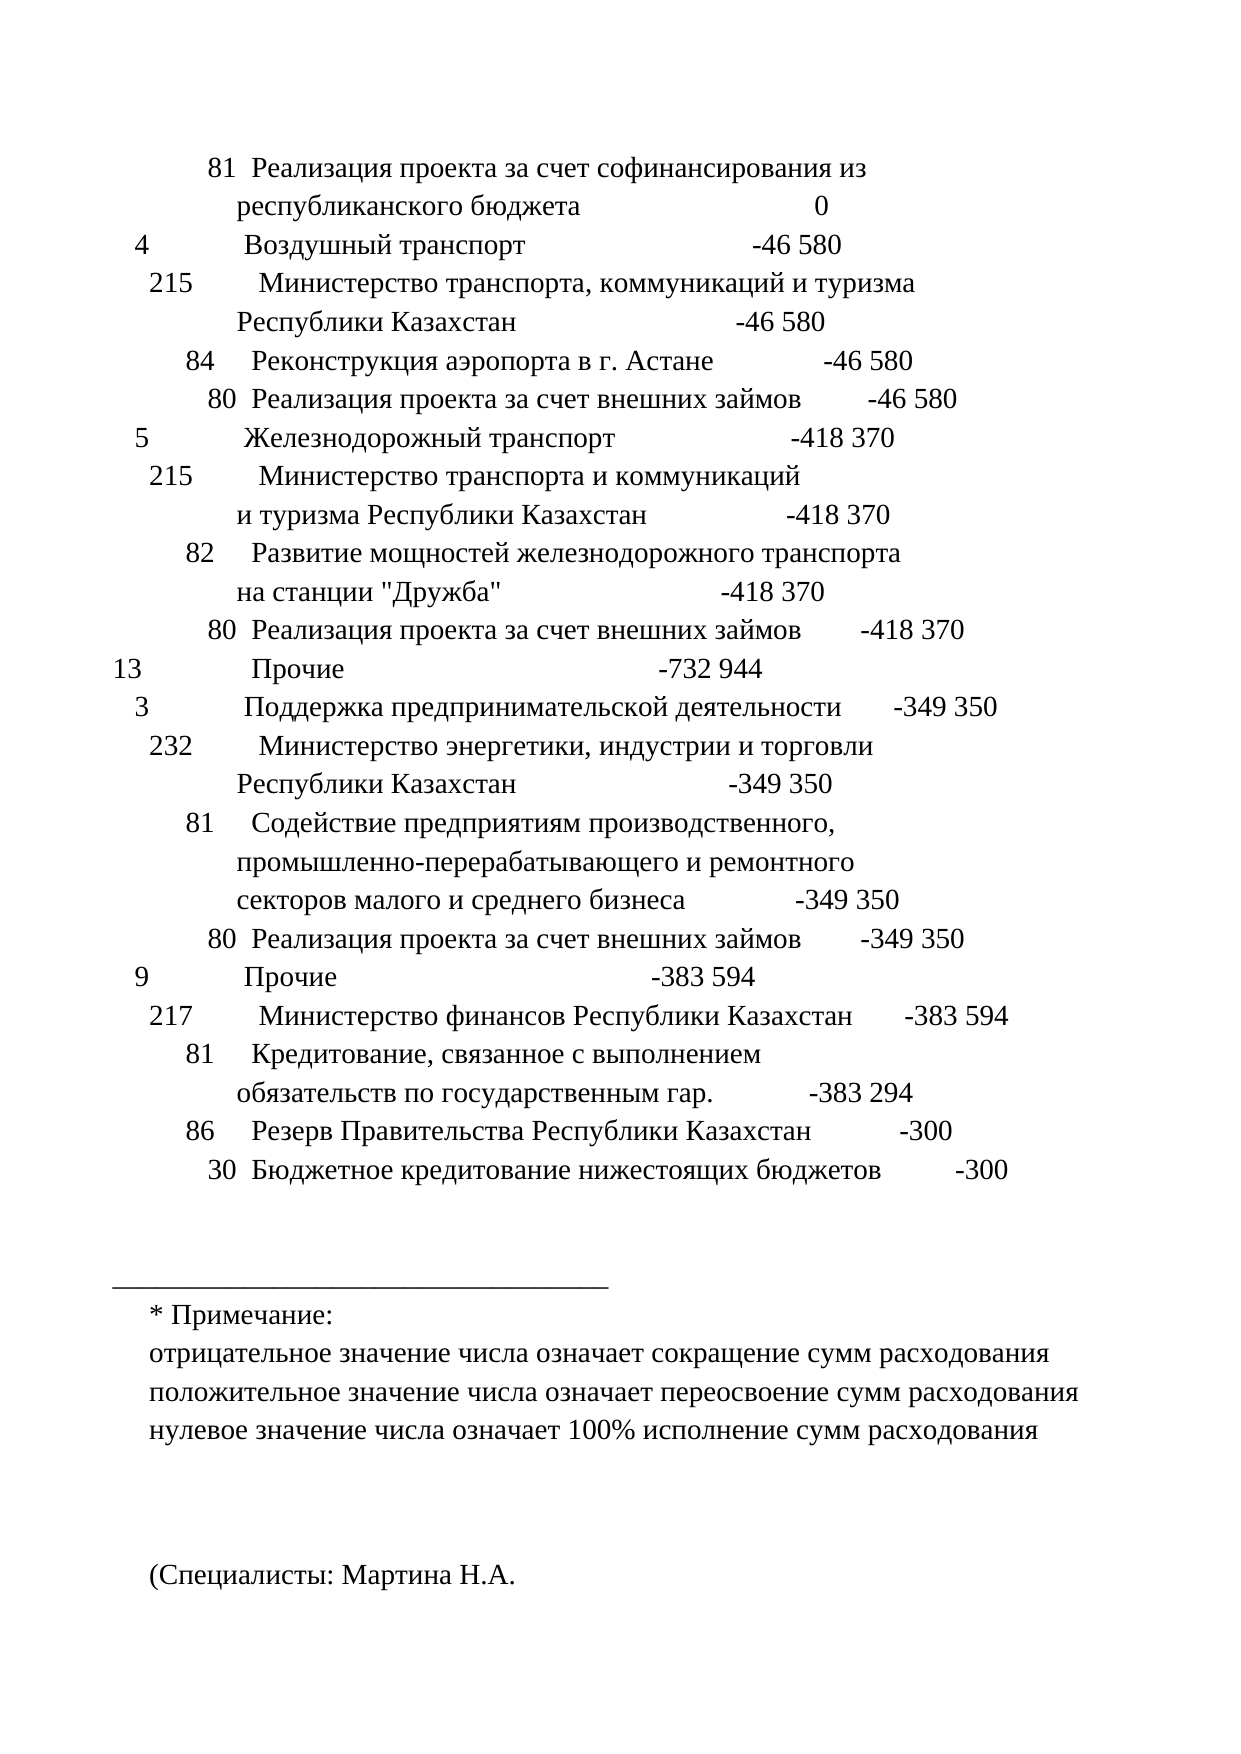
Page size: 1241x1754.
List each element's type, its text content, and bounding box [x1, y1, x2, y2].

text __________________________________ [112, 1258, 1128, 1292]
text 84 Реконструкция аэропорта в г. Астане -46 580 [112, 343, 1128, 376]
text 81 Реализация проекта за счет софинансирования из [112, 150, 1128, 183]
text и туризма Республики Казахстан -418 370 [112, 497, 1128, 530]
text 5 Железнодорожный транспорт -418 370 [112, 420, 1128, 453]
text 215 Министерство транспорта и коммуникаций [112, 458, 1128, 492]
text 9 Прочие -383 594 [112, 959, 1128, 993]
text секторов малого и среднего бизнеса -349 350 [112, 882, 1128, 916]
text 3 Поддержка предпринимательской деятельности -349 350 [112, 689, 1128, 723]
text (Специалисты: Мартина Н.А. [112, 1557, 1128, 1591]
text 82 Развитие мощностей железнодорожного транспорта [112, 535, 1128, 569]
text 80 Реализация проекта за счет внешних займов -418 370 [112, 612, 1128, 646]
text нулевое значение числа означает 100% исполнение сумм расходования [112, 1412, 1128, 1446]
text 13 Прочие -732 944 [112, 651, 1128, 684]
text 4 Воздушный транспорт -46 580 [112, 227, 1128, 261]
text 81 Содействие предприятиям производственного, [112, 805, 1128, 839]
text 30 Бюджетное кредитование нижестоящих бюджетов -300 [112, 1152, 1128, 1186]
text отрицательное значение числа означает сокращение сумм расходования [112, 1335, 1128, 1369]
text 86 Резерв Правительства Республики Казахстан -300 [112, 1113, 1128, 1147]
text республиканского бюджета 0 [112, 188, 1128, 222]
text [112, 266, 1128, 299]
text обязательств по государственным гар. -383 294 [112, 1075, 1128, 1108]
text 80 Реализация проекта за счет внешних займов -349 350 [112, 921, 1128, 954]
text положительное значение числа означает переосвоение сумм расходования [112, 1374, 1128, 1407]
text 232 Министерство энергетики, индустрии и торговли [112, 728, 1128, 762]
text на станции "Дружба" -418 370 [112, 574, 1128, 607]
text 80 Реализация проекта за счет внешних займов -46 580 [112, 381, 1128, 415]
text 81 Кредитование, связанное с выполнением [112, 1036, 1128, 1070]
text 217 Министерство финансов Республики Казахстан -383 594 [112, 998, 1128, 1031]
text Республики Казахстан -349 350 [112, 767, 1128, 800]
text Республики Казахстан -46 580 [112, 304, 1128, 338]
text промышленно-перерабатывающего и ремонтного [112, 844, 1128, 877]
text * Примечание: [112, 1297, 1128, 1330]
